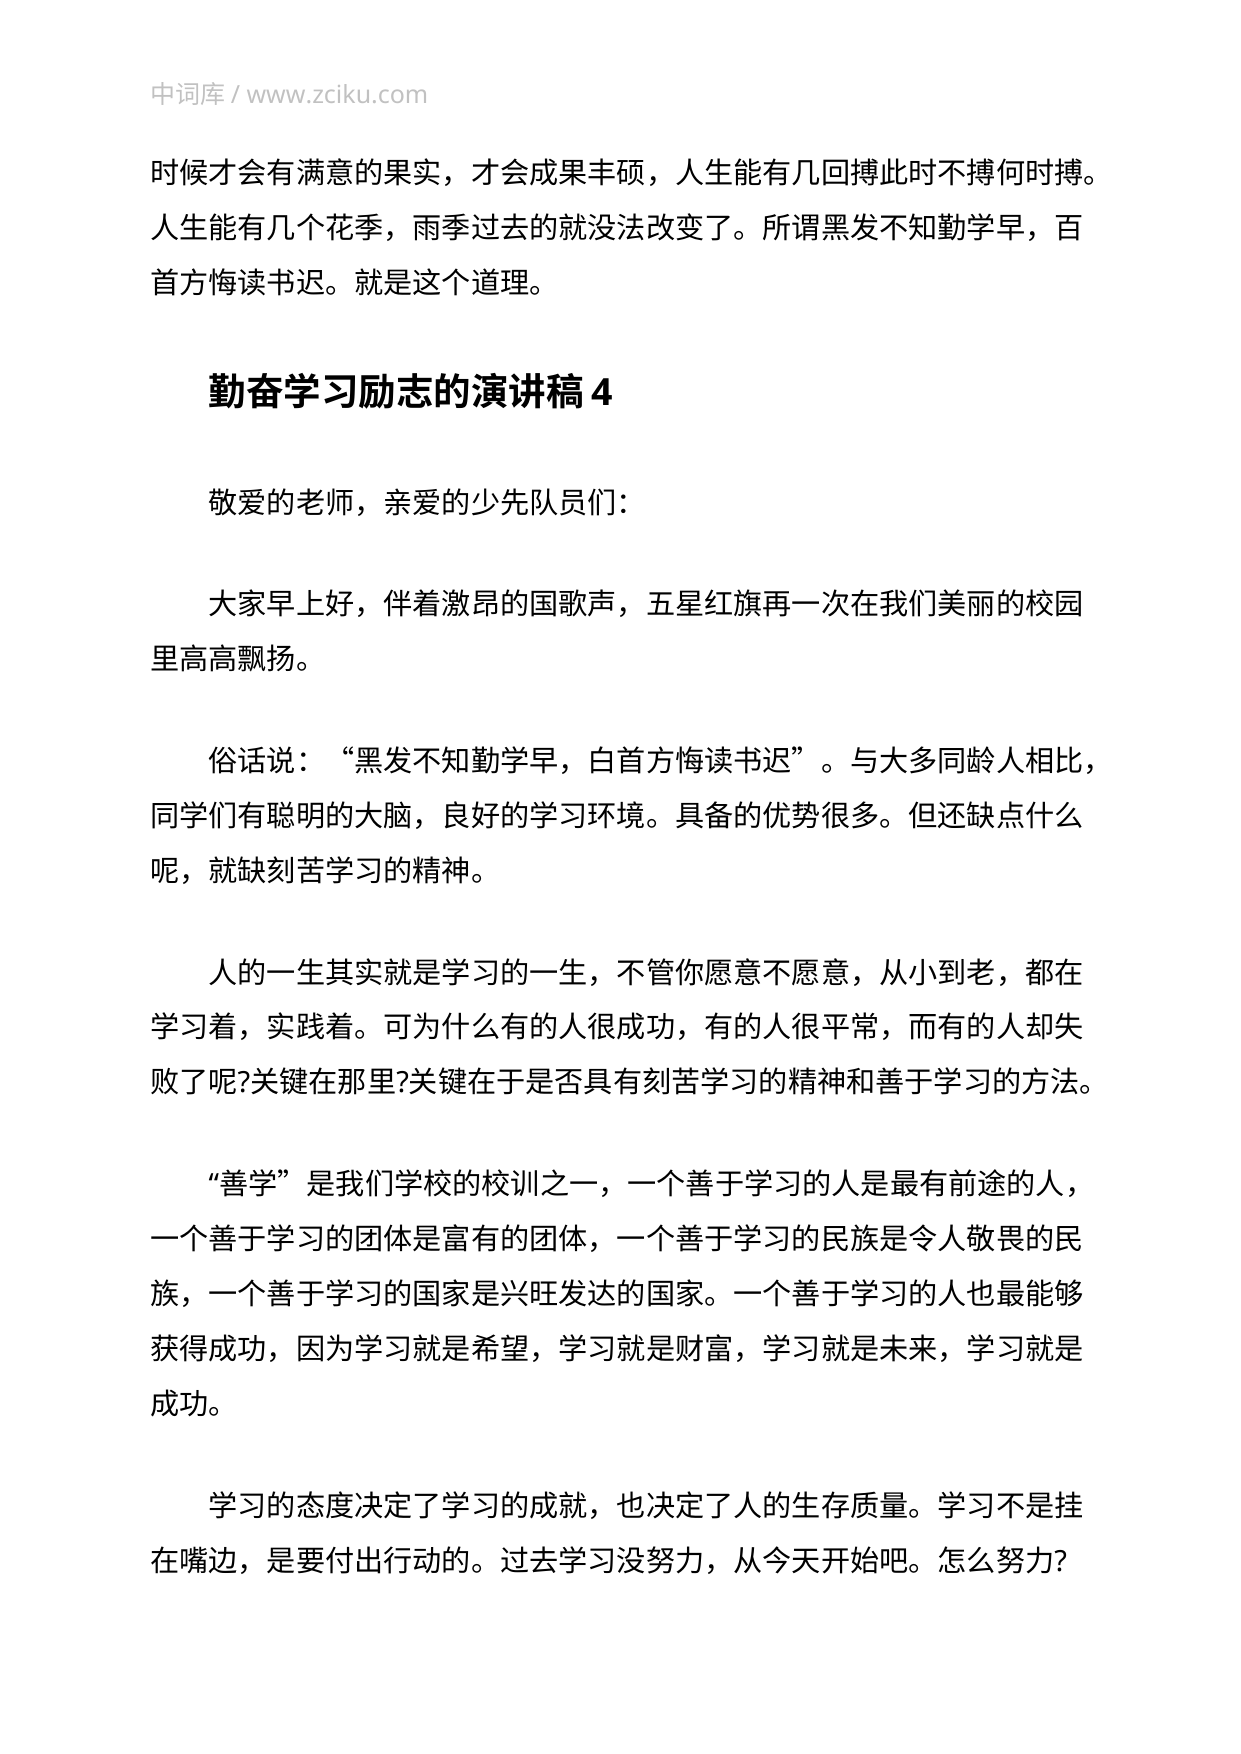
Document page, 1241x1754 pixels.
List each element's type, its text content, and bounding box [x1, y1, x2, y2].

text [150, 150, 1090, 302]
text 勤奋学习励志的演讲稿4 [150, 362, 1090, 416]
text 俗话说：“黑发不知勤学早，白首方悔读书迟”。与大多同龄人相比，同学们有聪明的大脑，良好的学习环境。具备的优势很多。但还缺点什么呢，就缺刻苦学习的精神。 [150, 738, 1090, 890]
text “善学”是我们学校的校训之一，一个善于学习的人是最有前途的人，一个善于学习的团体是富有的团体，一个善于学习的民族是令人敬畏的民族，一个善于学习的国家是兴旺发达的国家。一个善于学习的人也最能够获得成功，因为学习就是希望，学习就是财富，学习就是未来，学习就是成功。 [150, 1161, 1090, 1423]
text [150, 1482, 1090, 1580]
text 敬爱的老师，亲爱的少先队员们： [150, 479, 1090, 521]
text 大家早上好，伴着激昂的国歌声，五星红旗再一次在我们美丽的校园里高高飘扬。 [150, 581, 1090, 678]
text 人的一生其实就是学习的一生，不管你愿意不愿意，从小到老，都在学习着，实践着。可为什么有的人很成功，有的人很平常，而有的人却失败了呢?关键在那里?关键在于是否具有刻苦学习的精神和善于学习的方法。 [150, 949, 1090, 1101]
